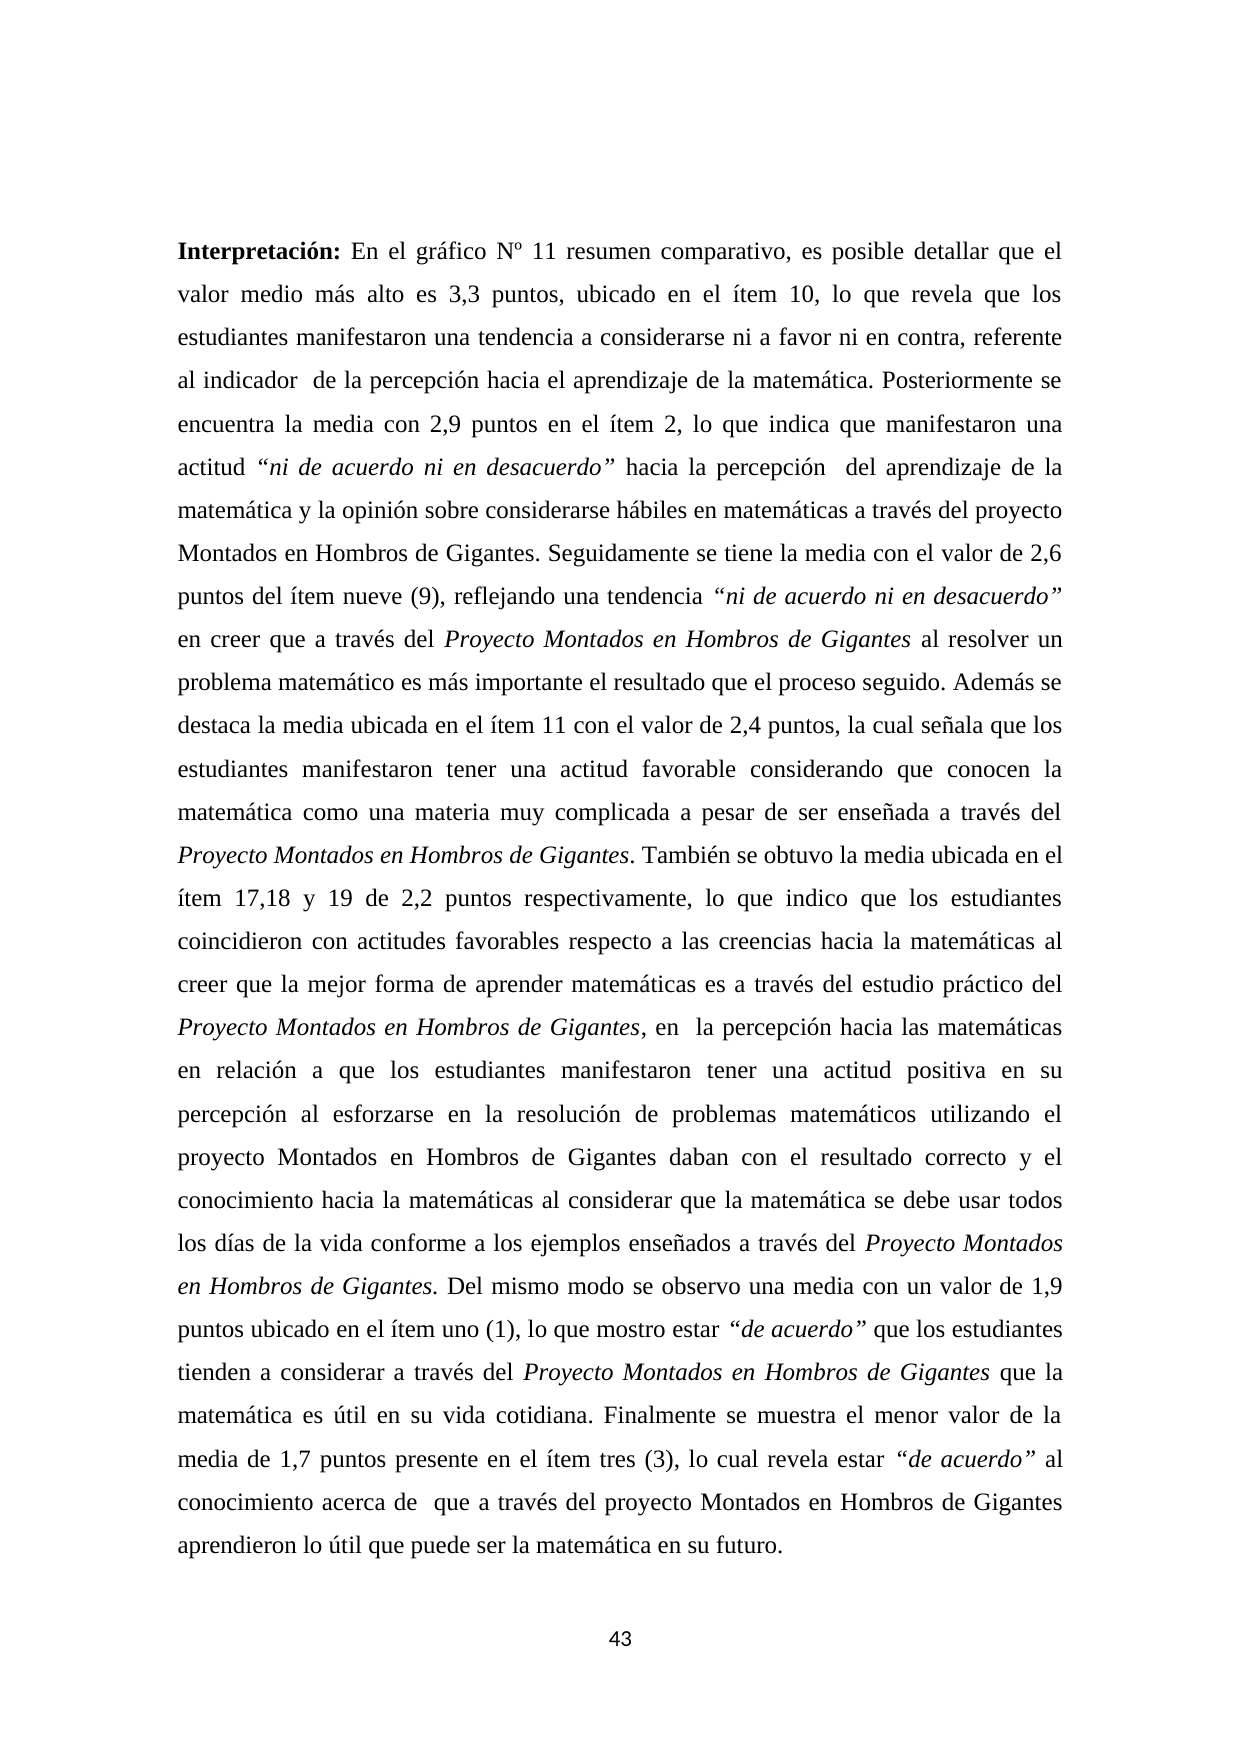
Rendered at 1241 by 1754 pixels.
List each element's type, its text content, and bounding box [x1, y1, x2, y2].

text Interpretación: En el gráfico Nº 11 resumen comparativo, es posible detallar que el valor medio más alto es 3,3 puntos, ubicado en el ítem 10, lo que revela que los estudiantes manifestaron una tendencia a considerarse ni a favor ni en contra, referente al indicador de la percepción hacia el aprendizaje de la matemática. Posteriormente se encuentra la media con 2,9 puntos en el ítem 2, lo que indica que manifestaron una actitud “ni de acuerdo ni en desacuerdo” hacia la percepción del aprendizaje de la matemática y la opinión sobre considerarse hábiles en matemáticas a través del proyecto Montados en Hombros de Gigantes. Seguidamente se tiene la media con el valor de 2,6 puntos del ítem nueve (9), reflejando una tendencia “ni de acuerdo ni en desacuerdo” en creer que a través del Proyecto Montados en Hombros de Gigantes al resolver un problema matemático es más importante el resultado que el proceso seguido. Además se destaca la media ubicada en el ítem 11 con el valor de 2,4 puntos, la cual señala que los estudiantes manifestaron tener una actitud favorable considerando que conocen la matemática como una materia muy complicada a pesar de ser enseñada a través del Proyecto Montados en Hombros de Gigantes. También se obtuvo la media ubicada en el ítem 17,18 y 19 de 2,2 puntos respectivamente, lo que indico que los estudiantes coincidieron con actitudes favorables respecto a las creencias hacia la matemáticas al creer que la mejor forma de aprender matemáticas es a través del estudio práctico del Proyecto Montados en Hombros de Gigantes, en la percepción hacia las matemáticas en relación a que los estudiantes manifestaron tener una actitud positiva en su percepción al esforzarse en la resolución de problemas matemáticos utilizando el proyecto Montados en Hombros de Gigantes daban con el resultado correcto y el conocimiento hacia la matemáticas al considerar que la matemática se debe usar todos los días de la vida conforme a los ejemplos enseñados a través del Proyecto Montados en Hombros de Gigantes. Del mismo modo se observo una media con un valor de 1,9 puntos ubicado en el ítem uno (1), lo que mostro estar “de acuerdo” que los estudiantes tienden a considerar a través del Proyecto Montados en Hombros de Gigantes que la matemática es útil en su vida cotidiana. Finalmente se muestra el menor valor de la media de 1,7 puntos presente en el ítem tres (3), lo cual revela estar “de acuerdo” al conocimiento acerca de que a través del proyecto Montados en Hombros de Gigantes aprendieron lo útil que puede ser la matemática en su futuro. [177, 236, 1063, 1559]
